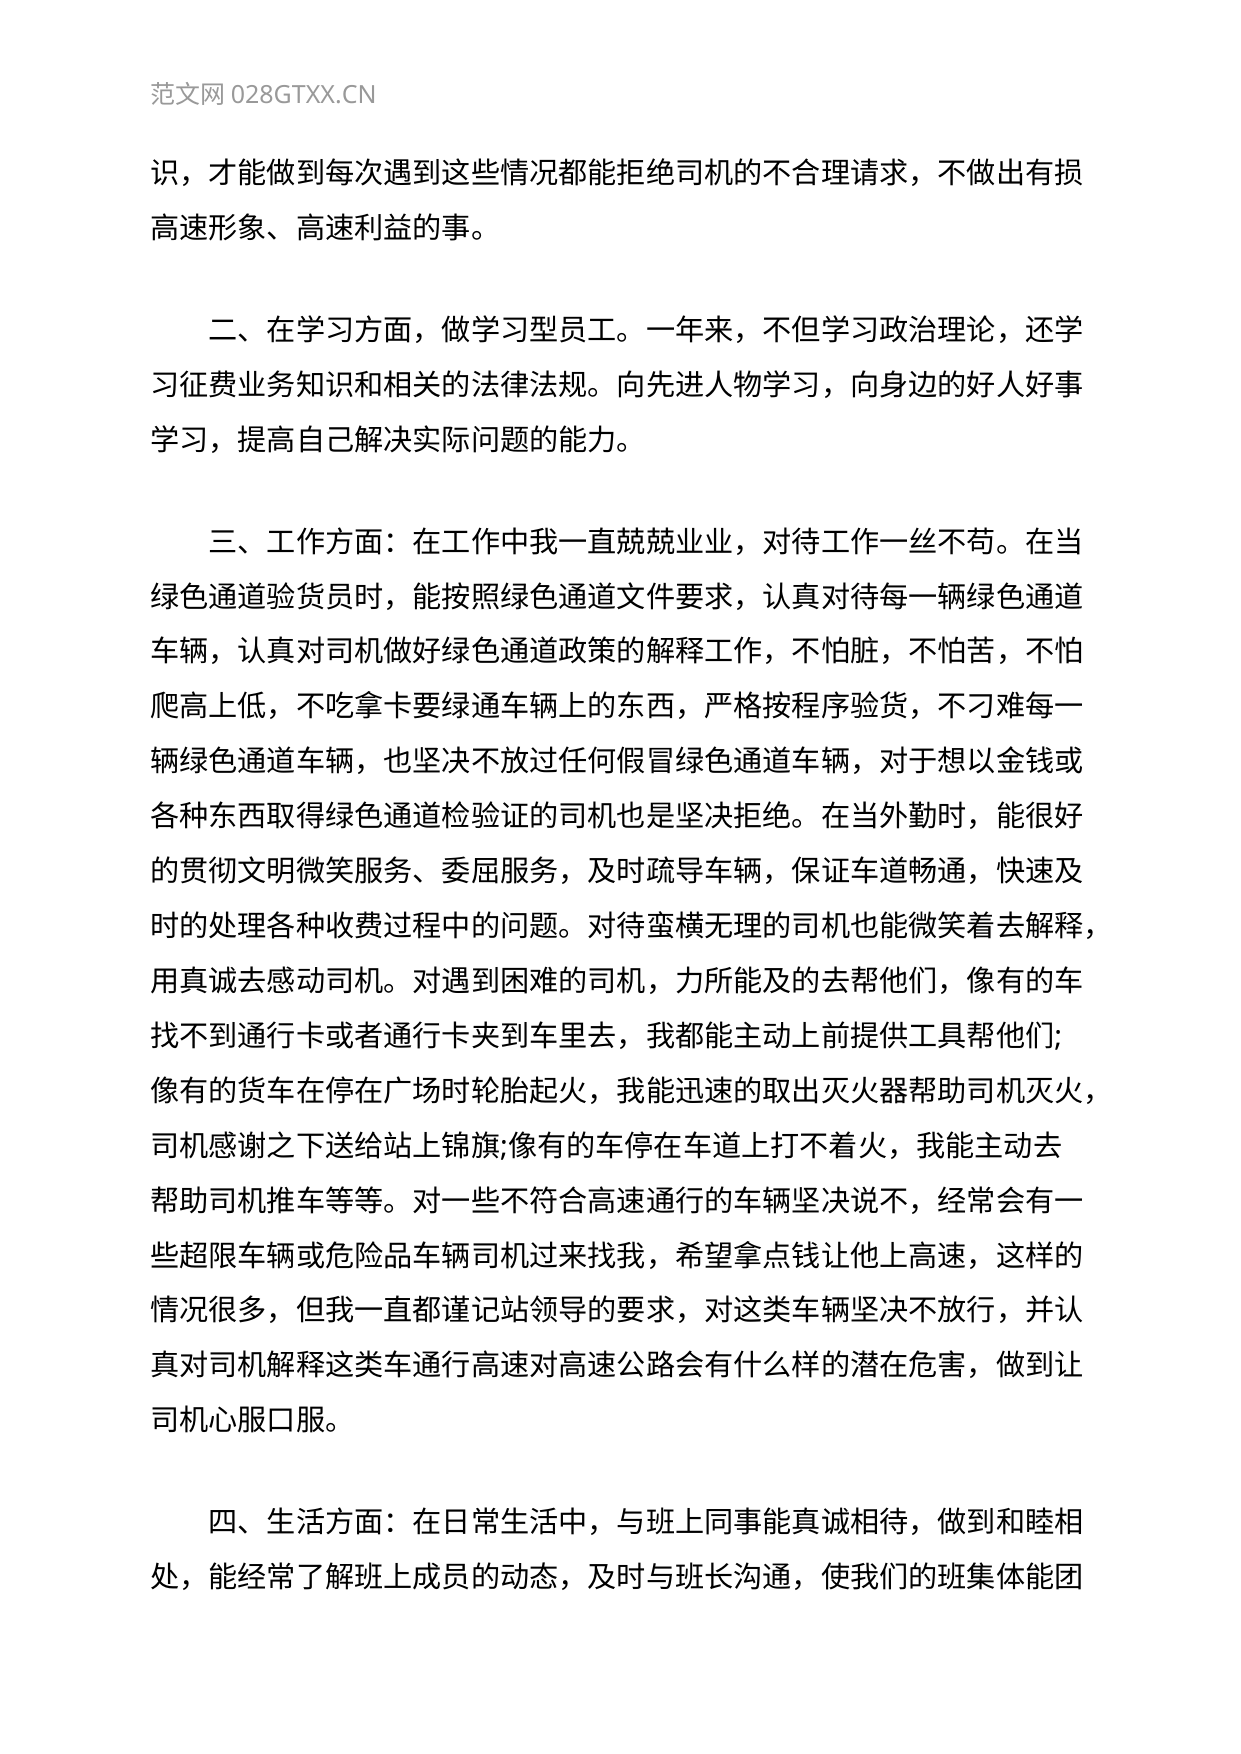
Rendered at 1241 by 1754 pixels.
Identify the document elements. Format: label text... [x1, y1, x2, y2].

text 三、工作方面：在工作中我一直兢兢业业，对待工作一丝不苟。在当绿色通道验货员时，能按照绿色通道文件要求，认真对待每一辆绿色通道车辆，认真对司机做好绿色通道政策的解释工作，不怕脏，不怕苦，不怕爬高上低，不吃拿卡要绿通车辆上的东西，严格按程序验货，不刁难每一辆绿色通道车辆，也坚决不放过任何假冒绿色通道车辆，对于想以金钱或各种东西取得绿色通道检验证的司机也是坚决拒绝。在当外勤时，能很好的贯彻文明微笑服务、委屈服务，及时疏导车辆，保证车道畅通，快速及时的处理各种收费过程中的问题。对待蛮横无理的司机也能微笑着去解释，用真诚去感动司机。对遇到困难的司机，力所能及的去帮他们，像有的车找不到通行卡或者通行卡夹到车里去，我都能主动上前提供工具帮他们;像有的货车在停在广场时轮胎起火，我能迅速的取出灭火器帮助司机灭火，司机感谢之下送给站上锦旗;像有的车停在车道上打不着火，我能主动去帮助司机推车等等。对一些不符合高速通行的车辆坚决说不，经常会有一些超限车辆或危险品车辆司机过来找我，希望拿点钱让他上高速，这样的情况很多，但我一直都谨记站领导的要求，对这类车辆坚决不放行，并认真对司机解释这类车通行高速对高速公路会有什么样的潜在危害，做到让司机心服口服。 [150, 518, 1090, 1439]
text 二、在学习方面，做学习型员工。一年来，不但学习政治理论，还学习征费业务知识和相关的法律法规。向先进人物学习，向身边的好人好事学习，提高自己解决实际问题的能力。 [150, 307, 1090, 459]
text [150, 150, 1090, 247]
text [150, 1498, 1090, 1596]
